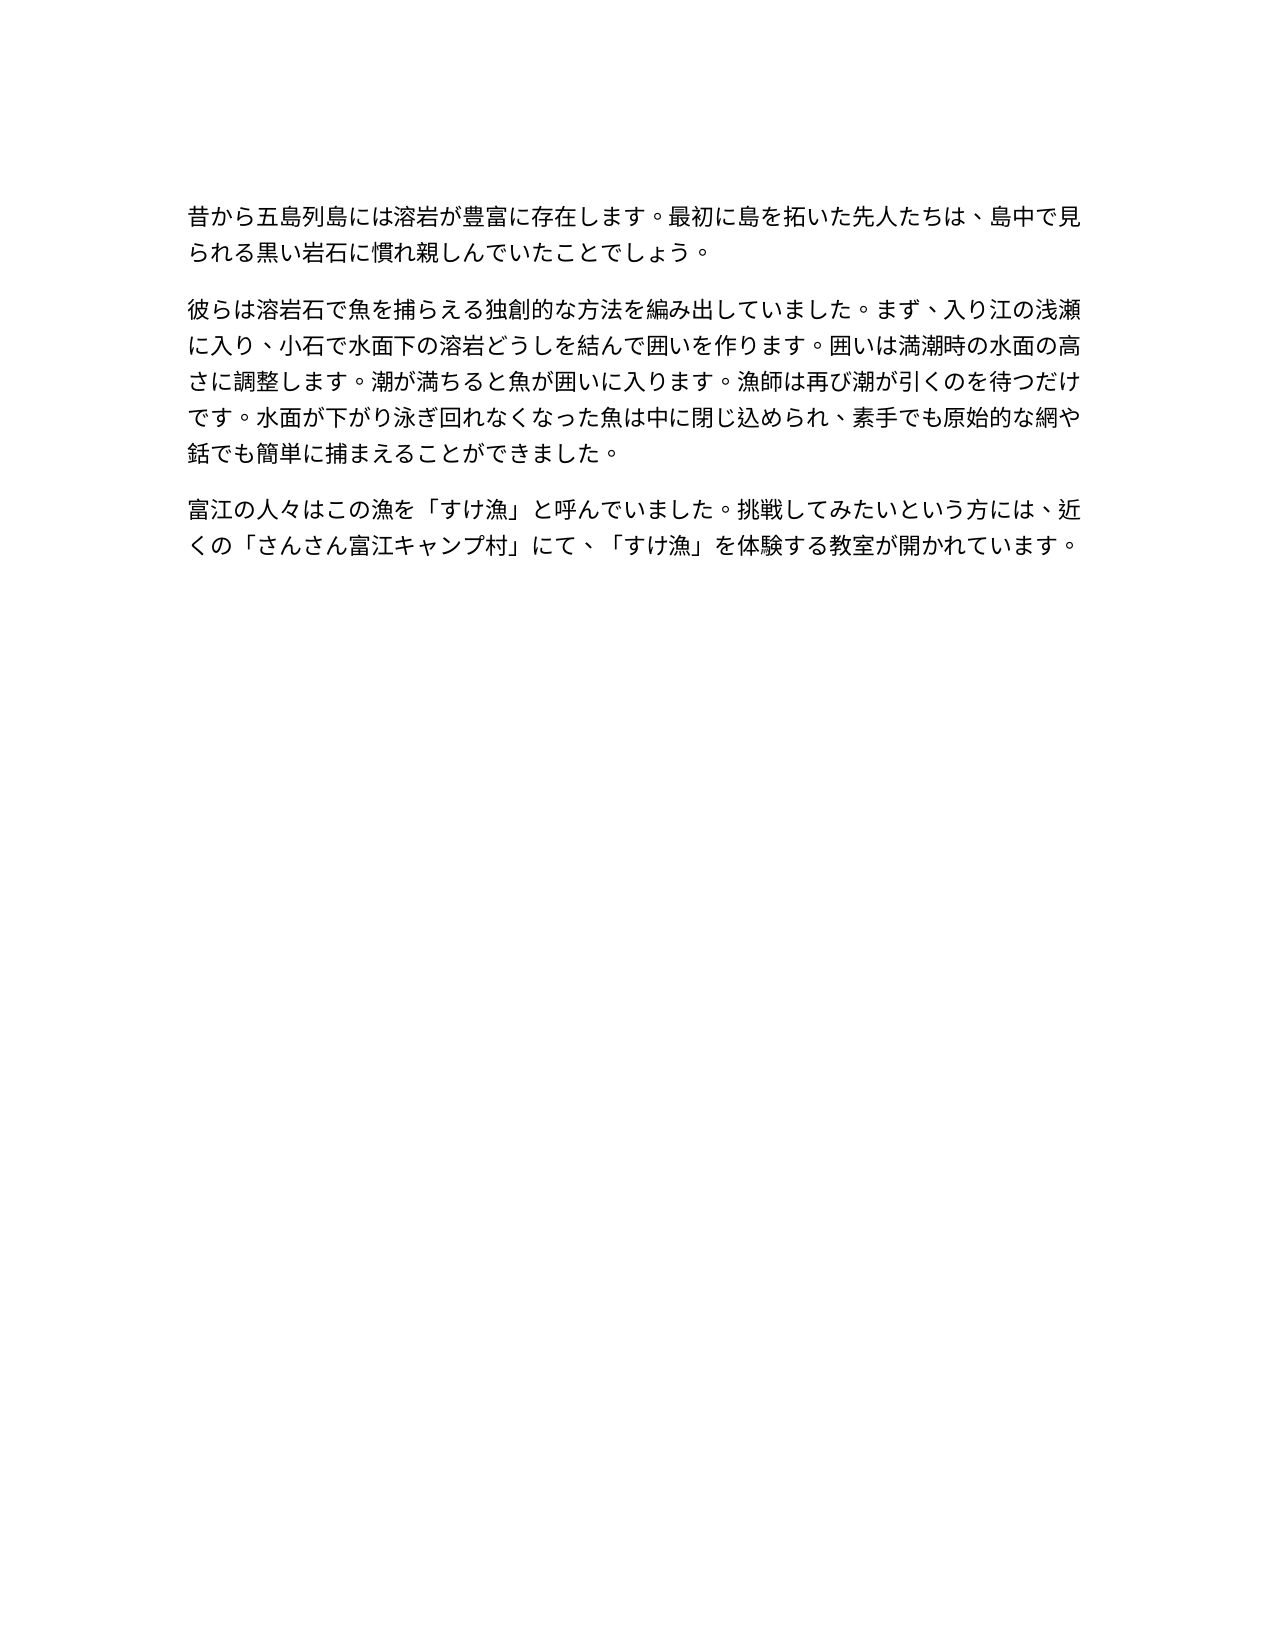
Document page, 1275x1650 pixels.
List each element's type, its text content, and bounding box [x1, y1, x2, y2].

text 昔から五島列島には溶岩が豊富に存在します。最初に島を拓いた先人たちは、島中で見られる黒い岩石に慣れ親しんでいたことでしょう。 [187, 201, 1087, 268]
text 富江の人々はこの漁を「すけ漁」と呼んでいました。挑戦してみたいという方には、近くの「さんさん富江キャンプ村」にて、「すけ漁」を体験する教室が開かれています。 [187, 494, 1087, 561]
text 彼らは溶岩石で魚を捕らえる独創的な方法を編み出していました。まず、入り江の浅瀬に入り、小石で水面下の溶岩どうしを結んで囲いを作ります。囲いは満潮時の水面の高さに調整します。潮が満ちると魚が囲いに入ります。漁師は再び潮が引くのを待つだけです。水面が下がり泳ぎ回れなくなった魚は中に閉じ込められ、素手でも原始的な網や銛でも簡単に捕まえることができました。 [187, 294, 1087, 469]
